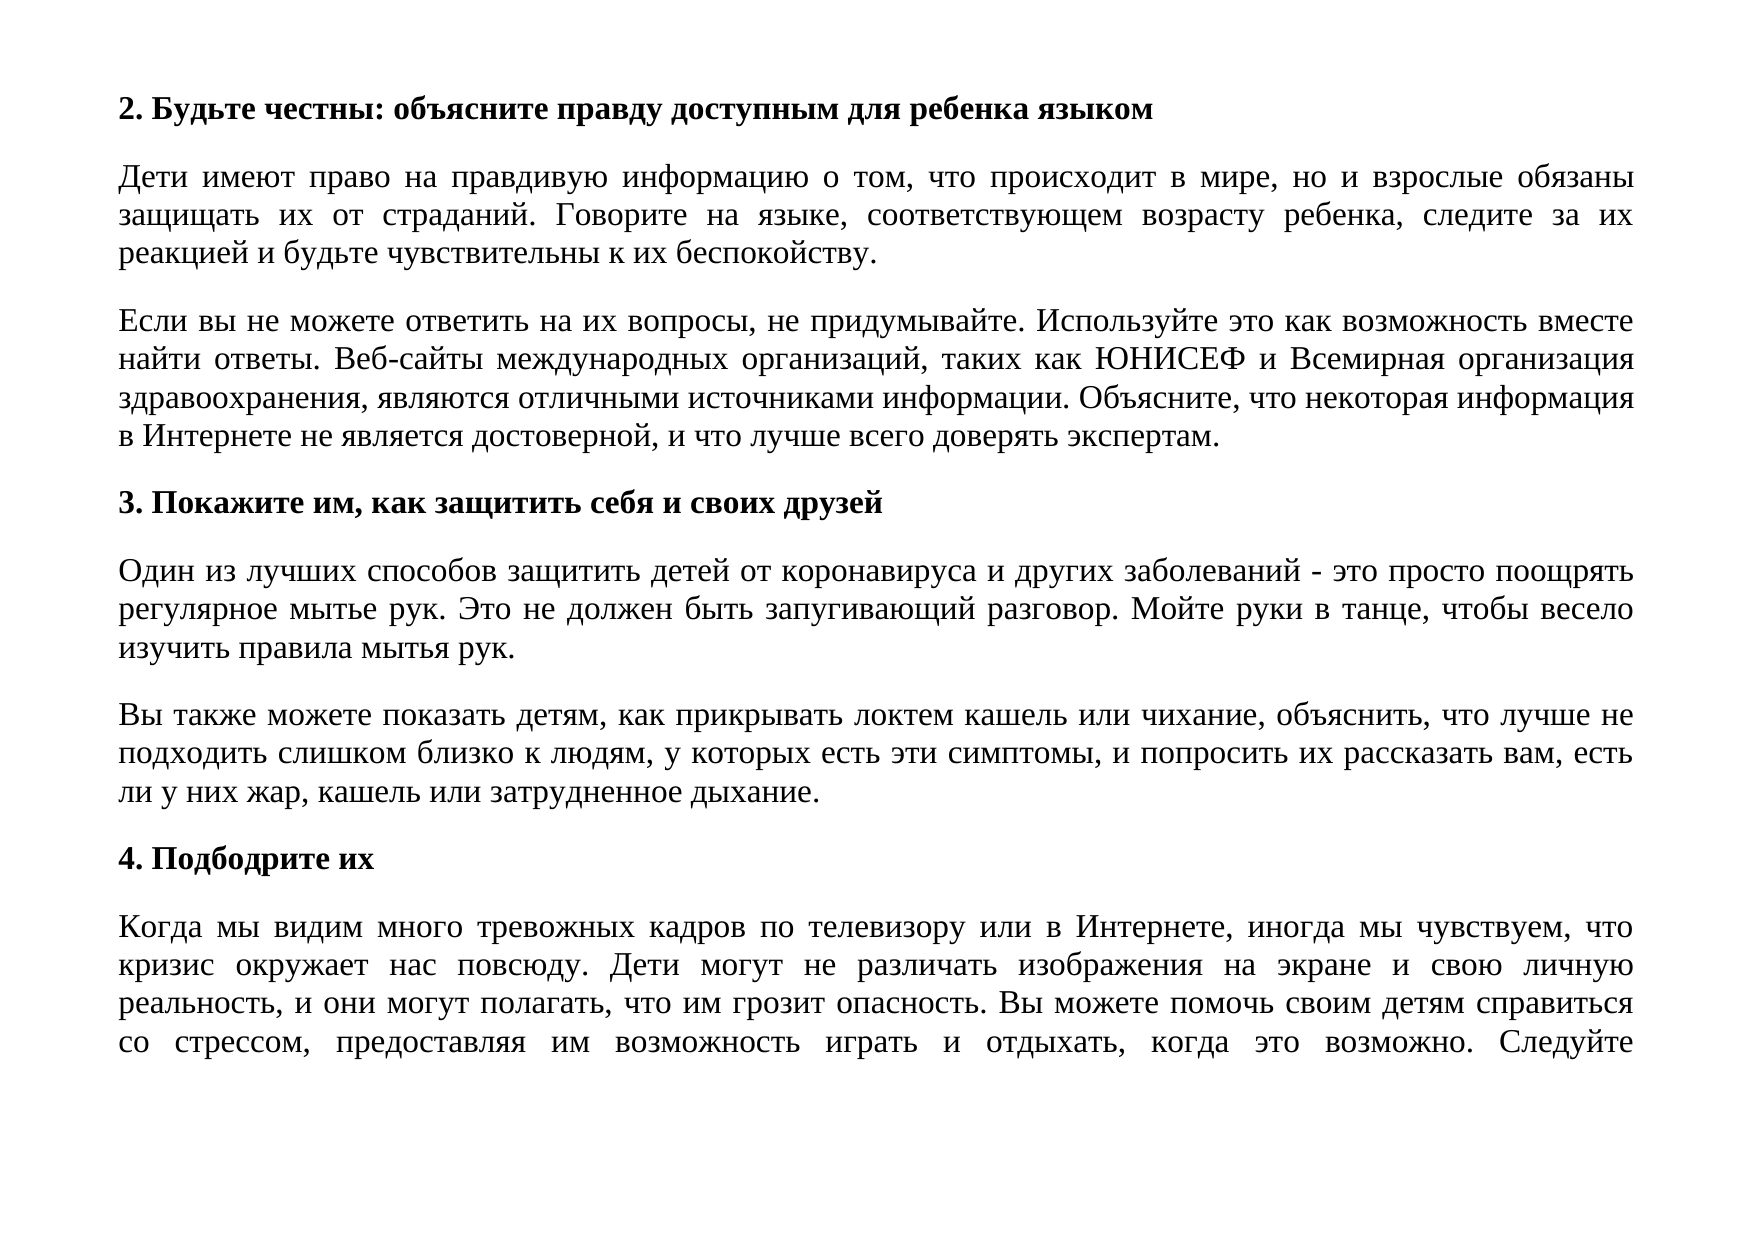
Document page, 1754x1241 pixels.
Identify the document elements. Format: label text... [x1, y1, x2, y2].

text Один из лучших способов защитить детей от коронавируса и других заболеваний - это просто поощрять регулярное мытье рук. Это не должен быть запугивающий разговор. Мойте руки в танце, чтобы весело изучить правила мытья рук. [118, 550, 1636, 665]
text 2. Будьте честны: объясните правду доступным для ребенка языком [118, 88, 1636, 127]
text Дети имеют право на правдивую информацию о том, что происходит в мире, но и взрослые обязаны защищать их от страданий. Говорите на языке, соответствующем возрасту ребенка, следите за их реакцией и будьте чувствительны к их беспокойству. [118, 156, 1636, 271]
text Вы также можете показать детям, как прикрывать локтем кашель или чихание, объяснить, что лучше не подходить слишком близко к людям, у которых есть эти симптомы, и попросить их рассказать вам, есть ли у них жар, кашель или затрудненное дыхание. [118, 694, 1636, 809]
text Если вы не можете ответить на их вопросы, не придумывайте. Используйте это как возможность вместе найти ответы. Веб-сайты международных организаций, таких как ЮНИСЕФ и Всемирная организация здравоохранения, являются отличными источниками информации. Объясните, что некоторая информация в Интернете не является достоверной, и что лучше всего доверять экспертам. [118, 300, 1636, 453]
text 4. Подбодрите их [118, 838, 1636, 877]
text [118, 906, 1636, 1059]
text 3. Покажите им, как защитить себя и своих друзей [118, 483, 1636, 521]
